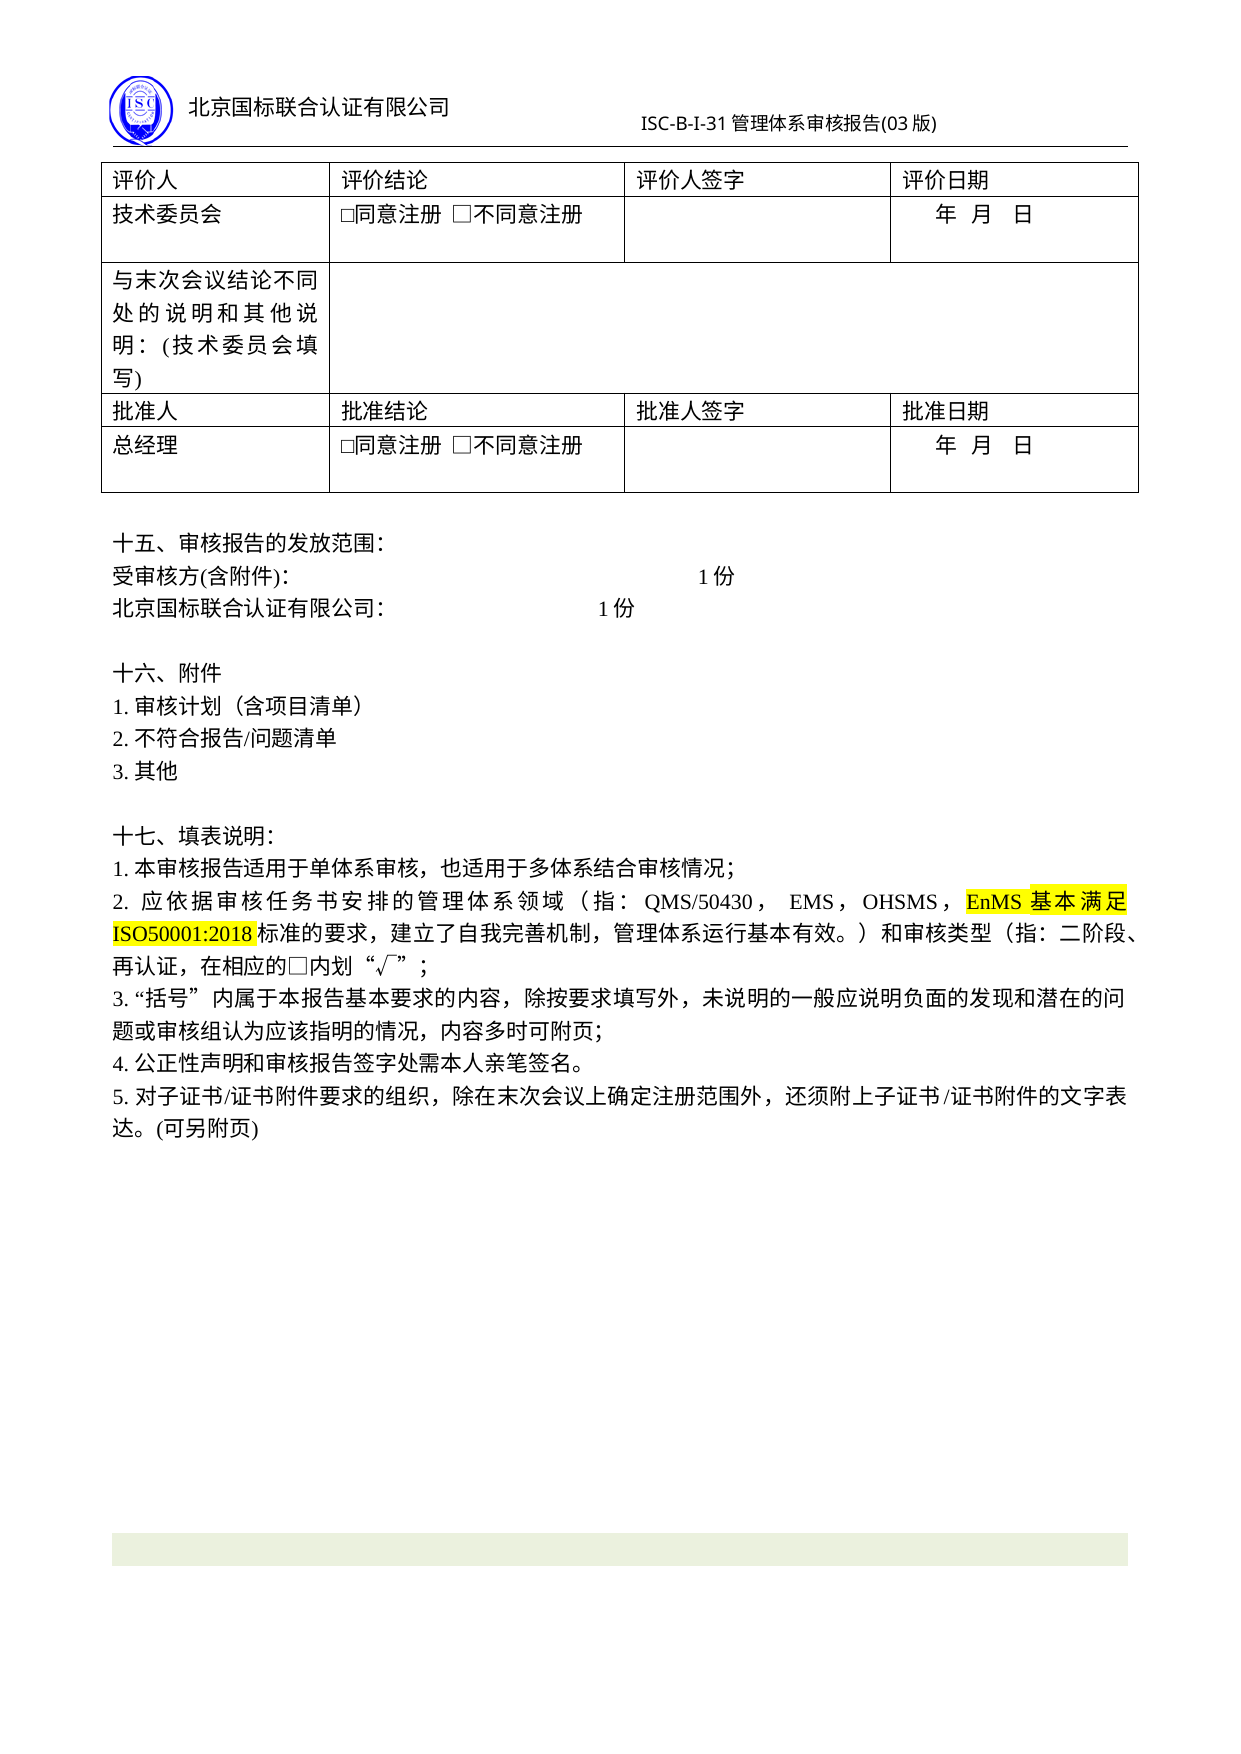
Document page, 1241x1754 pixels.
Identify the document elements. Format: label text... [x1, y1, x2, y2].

text 北京国标联合认证有限公司： 1份 [112, 591, 1128, 623]
text 1. 审核计划（含项目清单） [112, 688, 1128, 721]
text 受审核方(含附件)： 1份 [112, 558, 1128, 591]
text 3. “括号”内属于本报告基本要求的内容，除按要求填写外，未说明的一般应说明负面的发现和潜在的问题或审核组认为应该指明的情况，内容多时可附页； [112, 981, 1128, 1046]
table_header 评价结论 [330, 163, 624, 196]
table_header 评价人签字 [625, 163, 890, 196]
table_cell 年 月 日 [891, 197, 1138, 262]
text 2. 不符合报告/问题清单 [112, 721, 1128, 753]
table_cell 年 月 日 [891, 427, 1138, 492]
table_cell 技术委员会 [102, 197, 329, 262]
text 3. 其他 [112, 753, 1128, 786]
table_cell 批准人 [102, 394, 329, 426]
text 十七、填表说明： [112, 818, 1128, 851]
table_cell [330, 263, 1138, 393]
table_cell [625, 197, 890, 262]
table_cell 批准日期 [891, 394, 1138, 426]
text 5. 对子证书/证书附件要求的组织，除在末次会议上确定注册范围外，还须附上子证书/证书附件的文字表达。(可另附页) [112, 1078, 1128, 1143]
text 1. 本审核报告适用于单体系审核，也适用于多体系结合审核情况； [112, 851, 1128, 883]
picture [108, 76, 174, 145]
table_cell □同意注册 □不同意注册 [330, 197, 624, 262]
text 十五、审核报告的发放范围： [112, 526, 1128, 558]
text 十六、附件 [112, 656, 1128, 688]
text 4. 公正性声明和审核报告签字处需本人亲笔签名。 [112, 1046, 1128, 1078]
table_header 评价人 [102, 163, 329, 196]
table_header 评价日期 [891, 163, 1138, 196]
table_cell 批准结论 [330, 394, 624, 426]
table_cell 与末次会议结论不同处的说明和其他说明：(技术委员会填写) [102, 263, 329, 393]
table_cell 总经理 [102, 427, 329, 492]
table_cell [625, 427, 890, 492]
text 2. 应依据审核任务书安排的管理体系领域（指：QMS/50430， EMS，OHSMS，EnMS基本满足ISO50001:2018标准的要求，建立了自我完善机制，管理体系运行基本有效。）和审核类型（指：二阶段、再认证，在相应的□内划“√”； [112, 883, 1128, 981]
table_cell □同意注册 □不同意注册 [330, 427, 624, 492]
table_cell 批准人签字 [625, 394, 890, 426]
